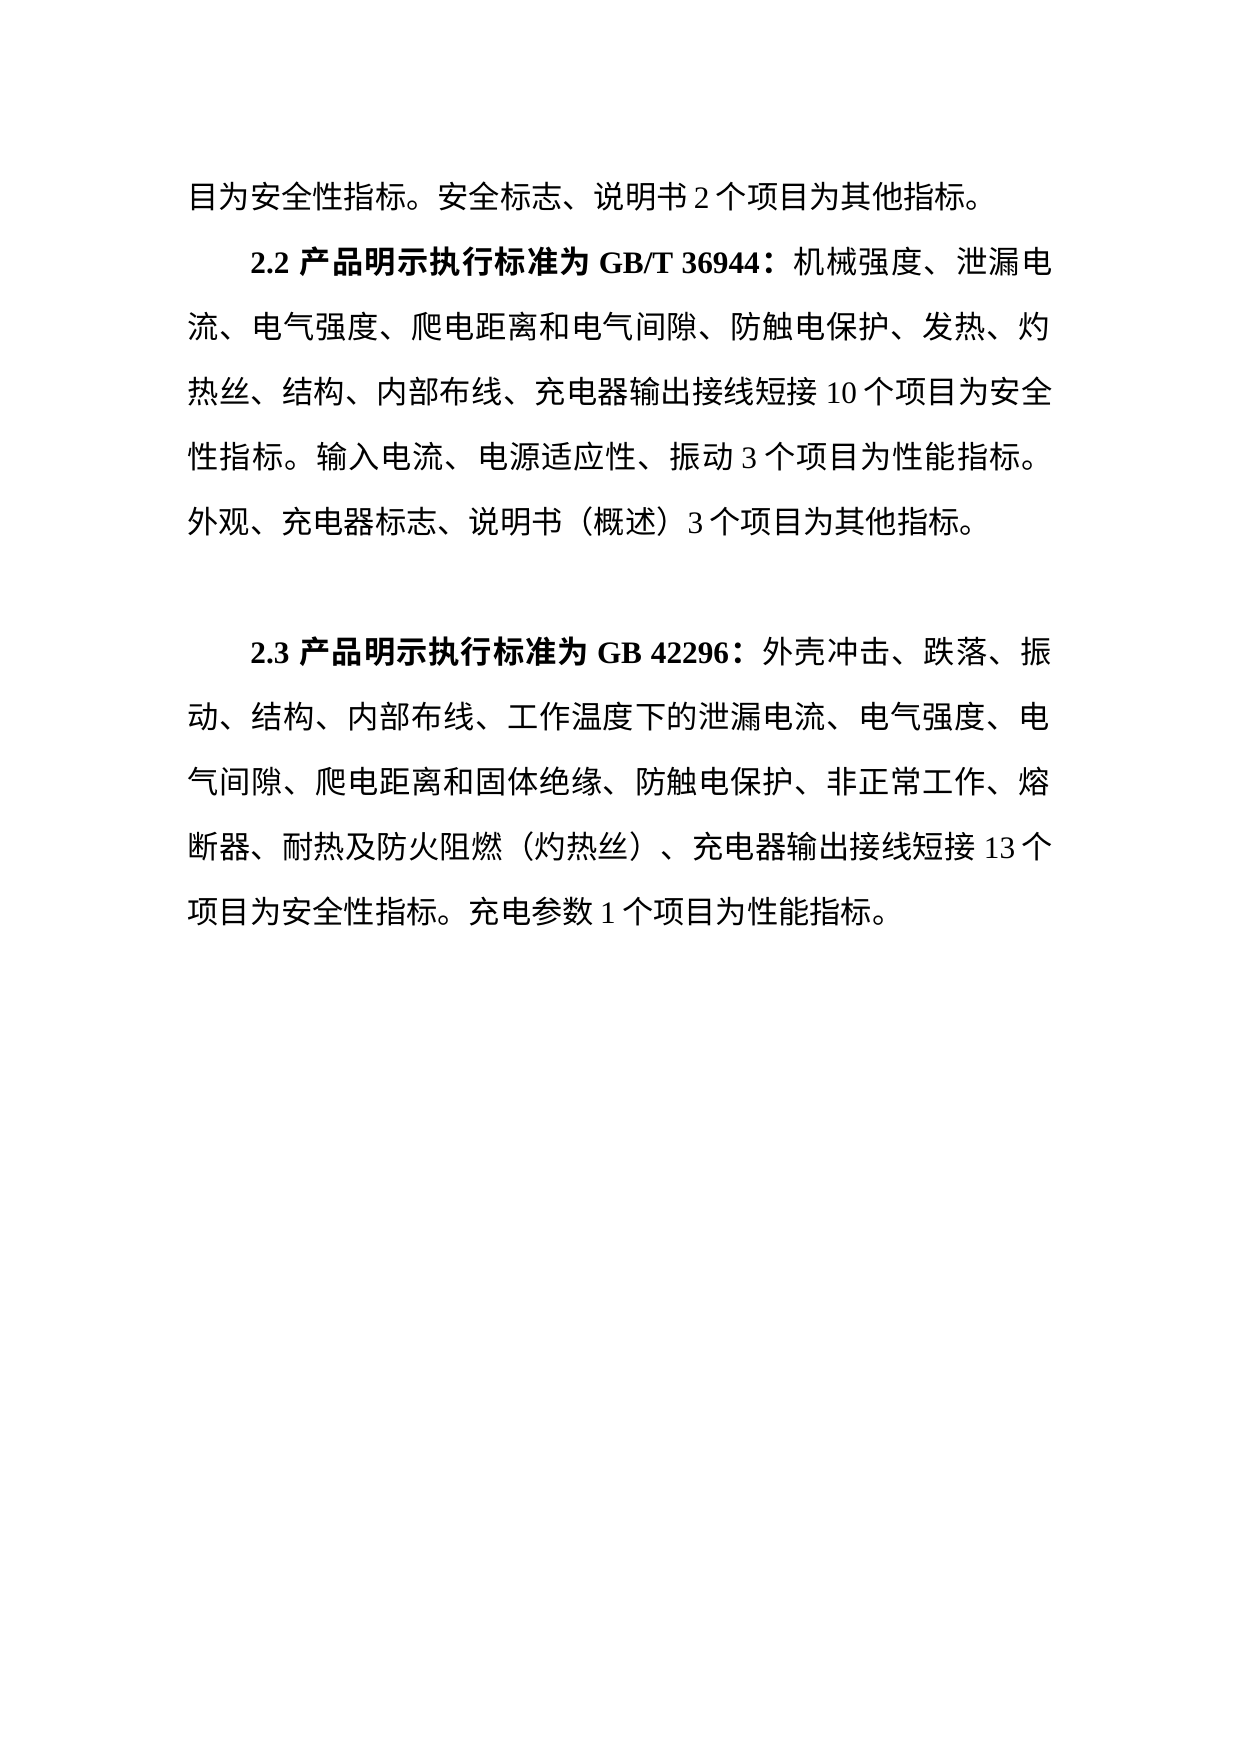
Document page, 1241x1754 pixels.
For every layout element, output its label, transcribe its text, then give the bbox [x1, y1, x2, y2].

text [187, 162, 1053, 227]
text 2.2 产品明示执行标准为GB/T 36944：机械强度、泄漏电流、电气强度、爬电距离和电气间隙、防触电保护、发热、灼热丝、结构、内部布线、充电器输出接线短接10个项目为安全性指标。输入电流、电源适应性、振动3个项目为性能指标。外观、充电器标志、说明书（概述）3个项目为其他指标。 [187, 227, 1053, 552]
text 2.3 产品明示执行标准为GB 42296：外壳冲击、跌落、振动、结构、内部布线、工作温度下的泄漏电流、电气强度、电气间隙、爬电距离和固体绝缘、防触电保护、非正常工作、熔断器、耐热及防火阻燃（灼热丝）、充电器输出接线短接13个项目为安全性指标。充电参数1个项目为性能指标。 [187, 617, 1053, 942]
